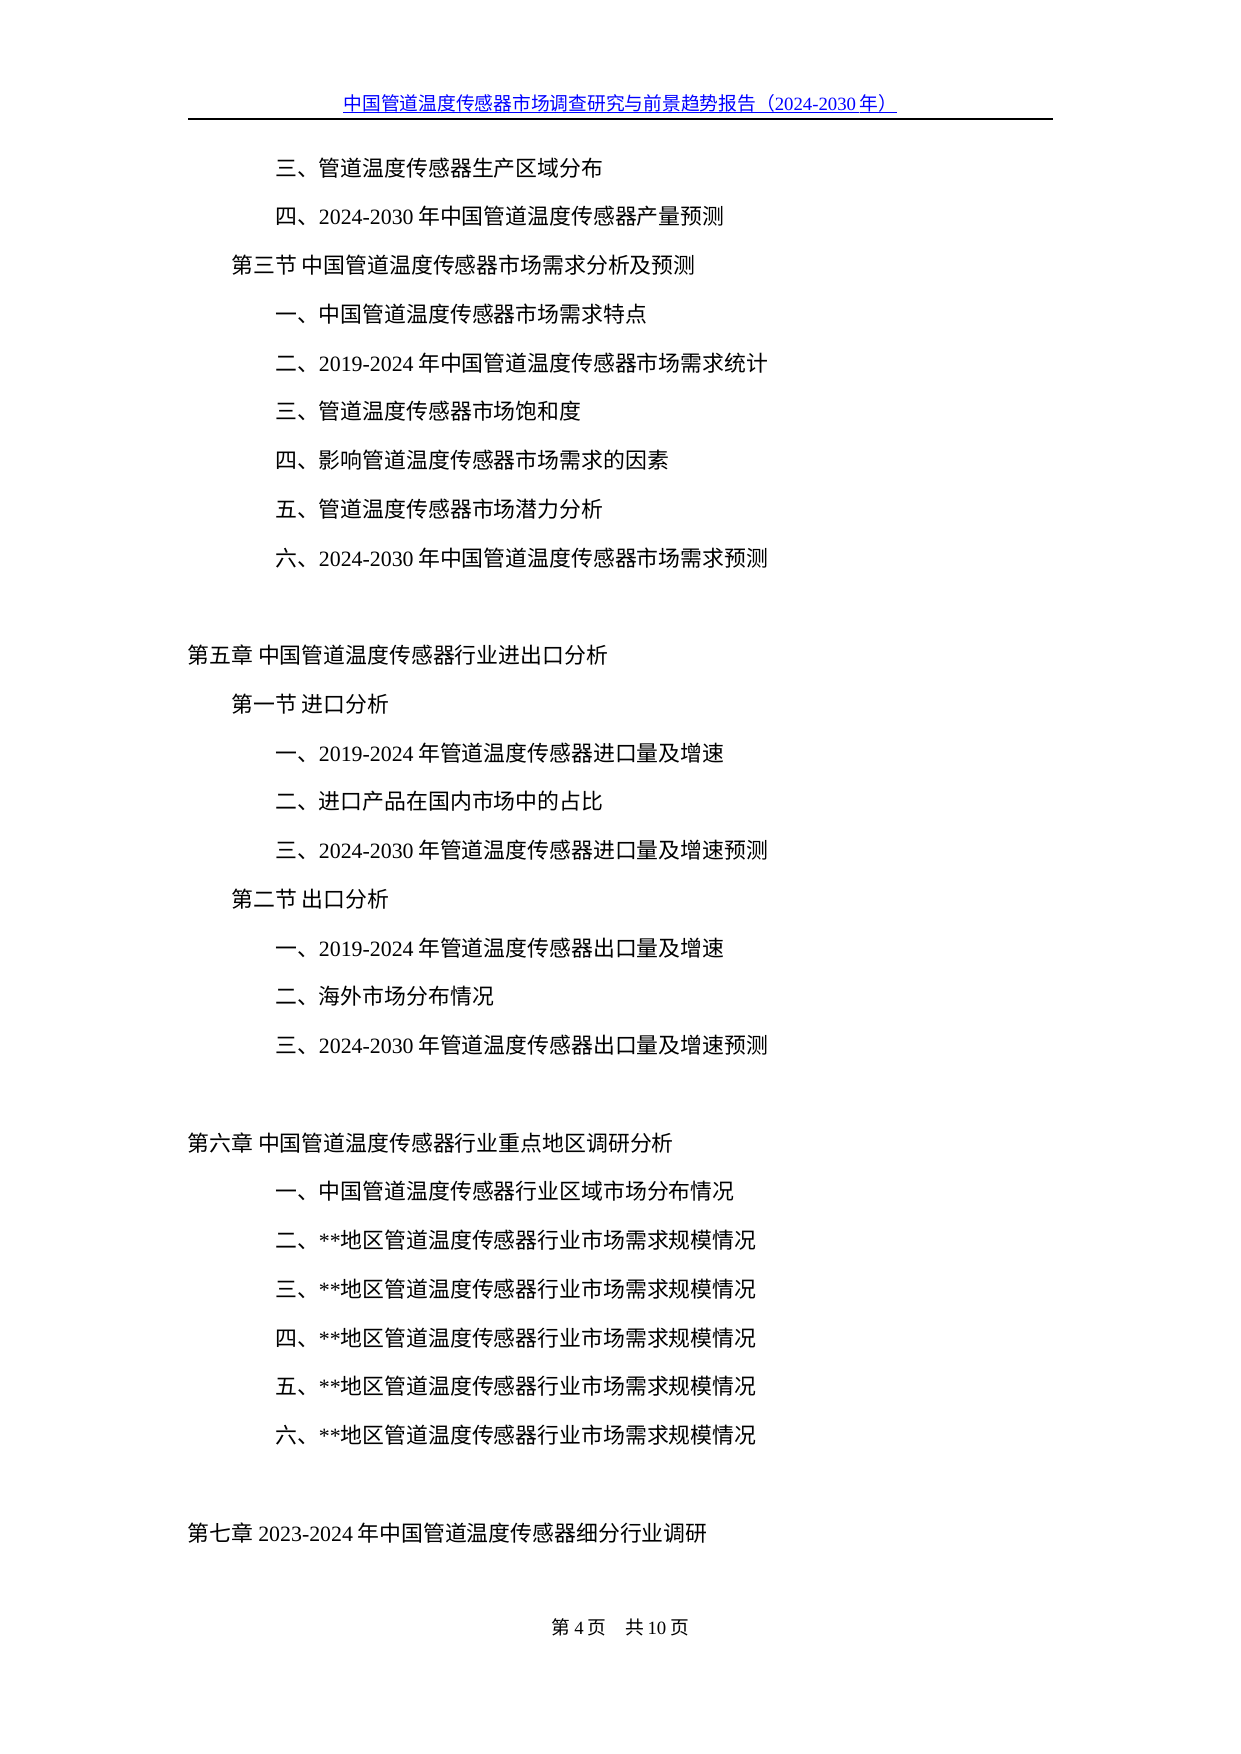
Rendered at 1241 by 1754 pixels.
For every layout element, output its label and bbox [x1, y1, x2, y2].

text [187, 150, 1053, 1548]
